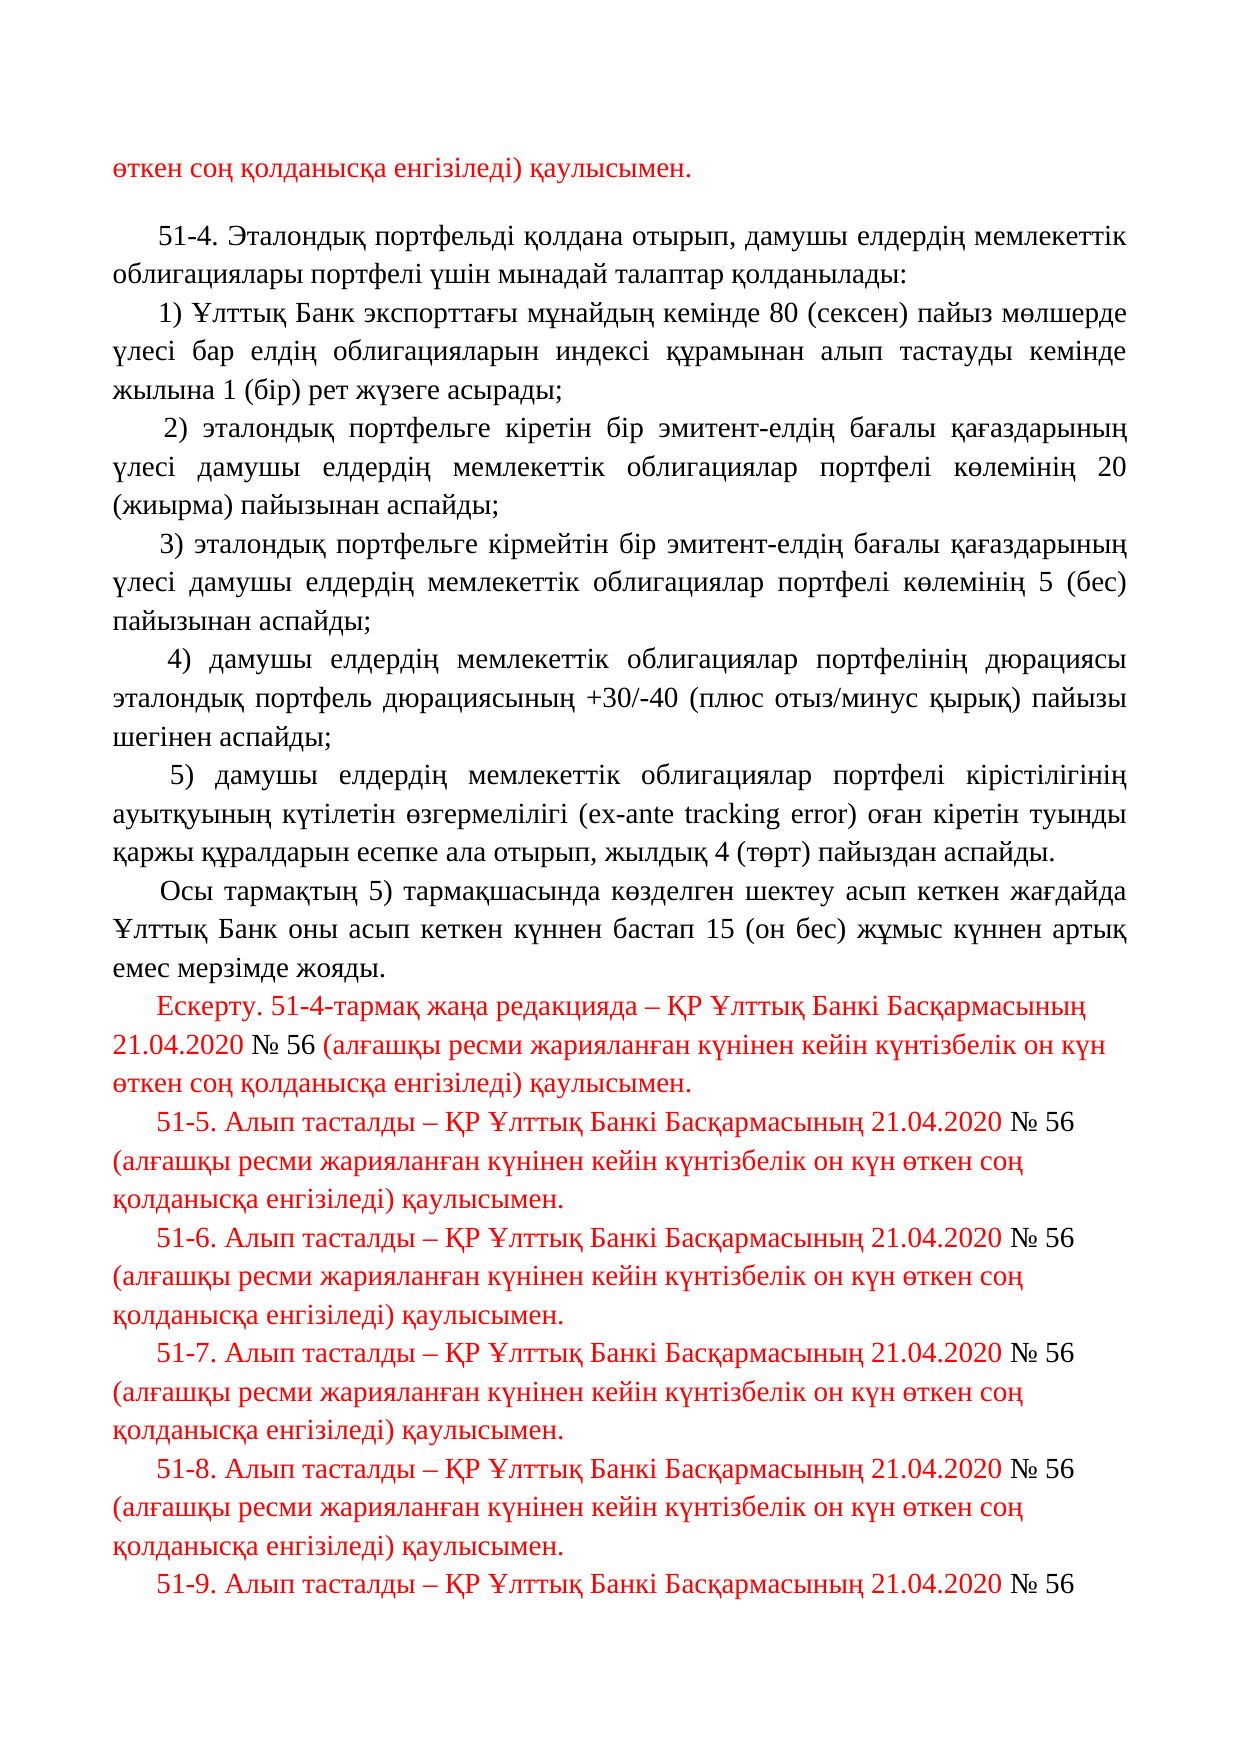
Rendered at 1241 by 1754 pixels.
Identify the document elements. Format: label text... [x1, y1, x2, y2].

text 4) дамушы елдердің мемлекеттік облигациялар портфелінің дюрациясы эталондық портфель дюрациясының +30/-40 (плюс отыз/минус қырық) пайызы шегінен аспайды; [112, 642, 1128, 752]
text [112, 988, 1128, 1600]
text 3) эталондық портфельге кірмейтін бір эмитент-елдің бағалы қағаздарының үлесі дамушы елдердің мемлекеттік облигациялар портфелі көлемінің 5 (бес) пайызынан аспайды; [112, 526, 1128, 637]
text 5) дамушы елдердің мемлекеттік облигациялар портфелі кірістілігінің ауытқуының күтілетін өзгермелілігі (ex-ante tracking error) оған кіретін туынды қаржы құралдарын есепке ала отырып, жылдық 4 (төрт) пайыздан аспайды. [112, 757, 1128, 868]
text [112, 150, 1128, 214]
text 51-4. Эталондық портфельді қолдана отырып, дамушы елдердің мемлекеттік облигациялары портфелі үшін мынадай талаптар қолданылады: [112, 218, 1128, 290]
text 2) эталондық портфельге кіретін бір эмитент-елдің бағалы қағаздарының үлесі дамушы елдердің мемлекеттік облигациялар портфелі көлемінің 20 (жиырма) пайызынан аспайды; [112, 410, 1128, 521]
text Осы тармақтың 5) тармақшасында көзделген шектеу асып кеткен жағдайда Ұлттық Банк оны асып кеткен күннен бастап 15 (он бес) жұмыс күннен артық емес мерзімде жояды. [112, 873, 1128, 983]
text 1) Ұлттық Банк экспорттағы мұнайдың кемінде 80 (сексен) пайыз мөлшерде үлесі бар елдің облигацияларын индексі құрамынан алып тастауды кемінде жылына 1 (бір) рет жүзеге асырады; [112, 295, 1128, 405]
